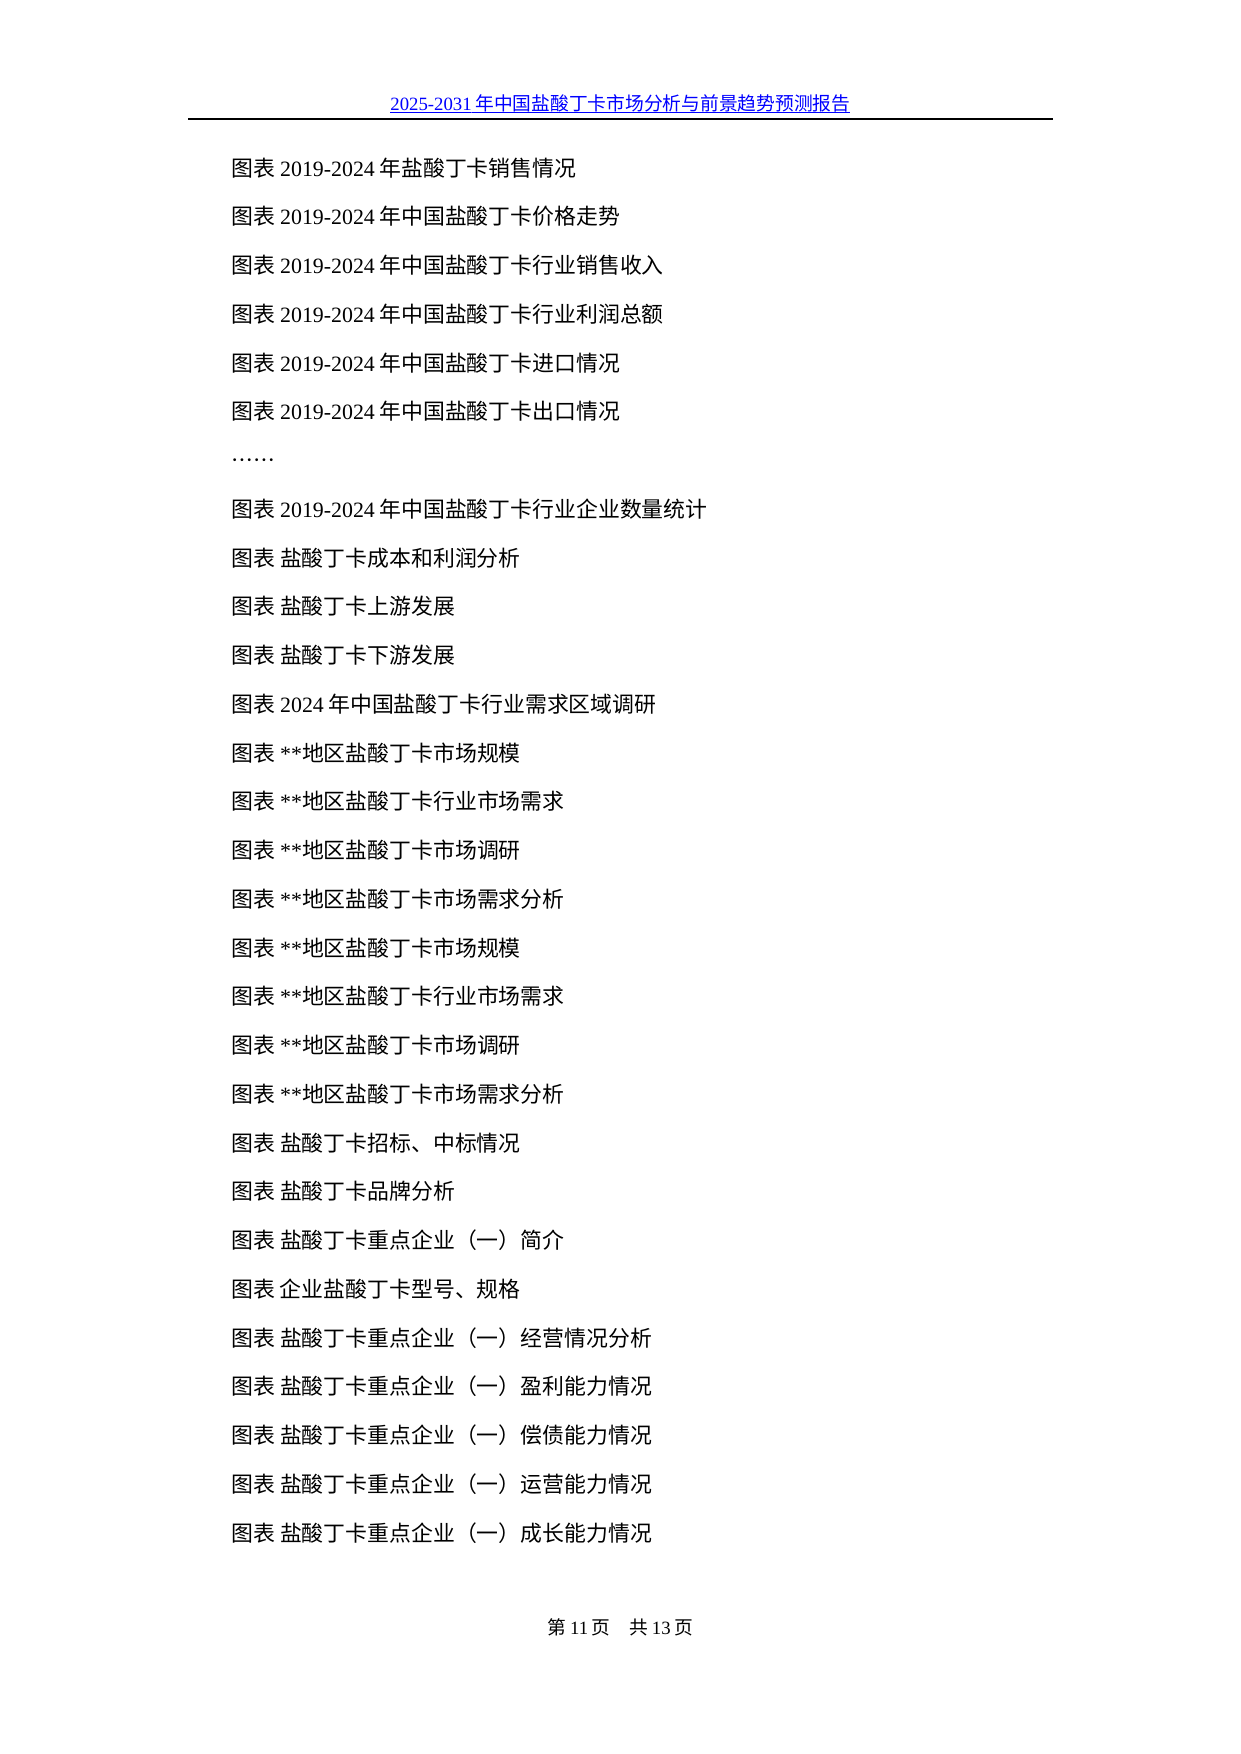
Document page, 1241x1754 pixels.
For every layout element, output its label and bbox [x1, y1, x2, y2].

text [187, 150, 1053, 1548]
